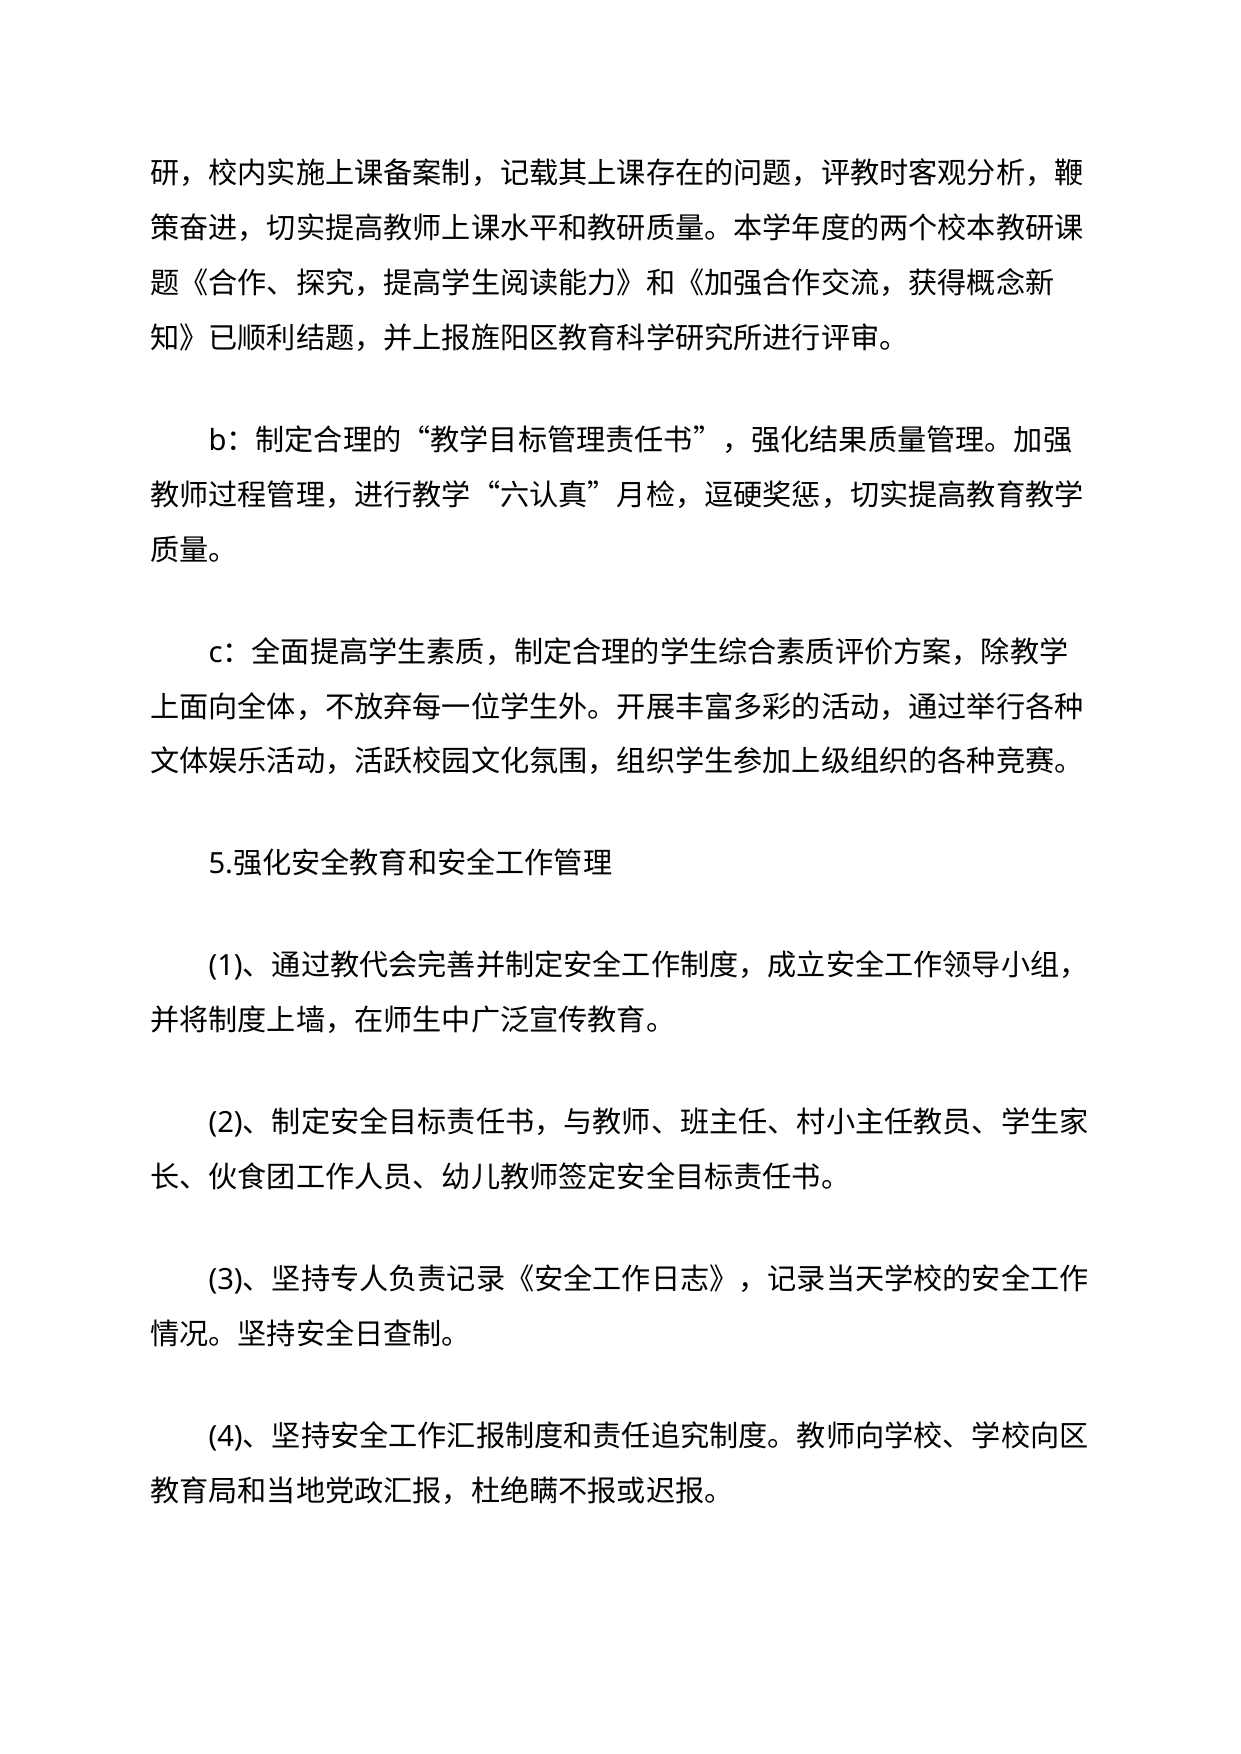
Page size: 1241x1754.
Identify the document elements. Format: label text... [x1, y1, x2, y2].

text (2)、制定安全目标责任书，与教师、班主任、村小主任教员、学生家长、伙食团工作人员、幼儿教师签定安全目标责任书。 [150, 1098, 1090, 1196]
text (4)、坚持安全工作汇报制度和责任追究制度。教师向学校、学校向区教育局和当地党政汇报，杜绝瞒不报或迟报。 [150, 1412, 1090, 1509]
text b：制定合理的“教学目标管理责任书”，强化结果质量管理。加强教师过程管理，进行教学“六认真”月检，逗硬奖惩，切实提高教育教学质量。 [150, 416, 1090, 569]
text (1)、通过教代会完善并制定安全工作制度，成立安全工作领导小组，并将制度上墙，在师生中广泛宣传教育。 [150, 942, 1090, 1039]
text (3)、坚持专人负责记录《安全工作日志》，记录当天学校的安全工作情况。坚持安全日查制。 [150, 1255, 1090, 1353]
text 5.强化安全教育和安全工作管理 [150, 840, 1090, 882]
text c：全面提高学生素质，制定合理的学生综合素质评价方案，除教学上面向全体，不放弃每一位学生外。开展丰富多彩的活动，通过举行各种文体娱乐活动，活跃校园文化氛围，组织学生参加上级组织的各种竞赛。 [150, 628, 1090, 780]
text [150, 150, 1090, 357]
